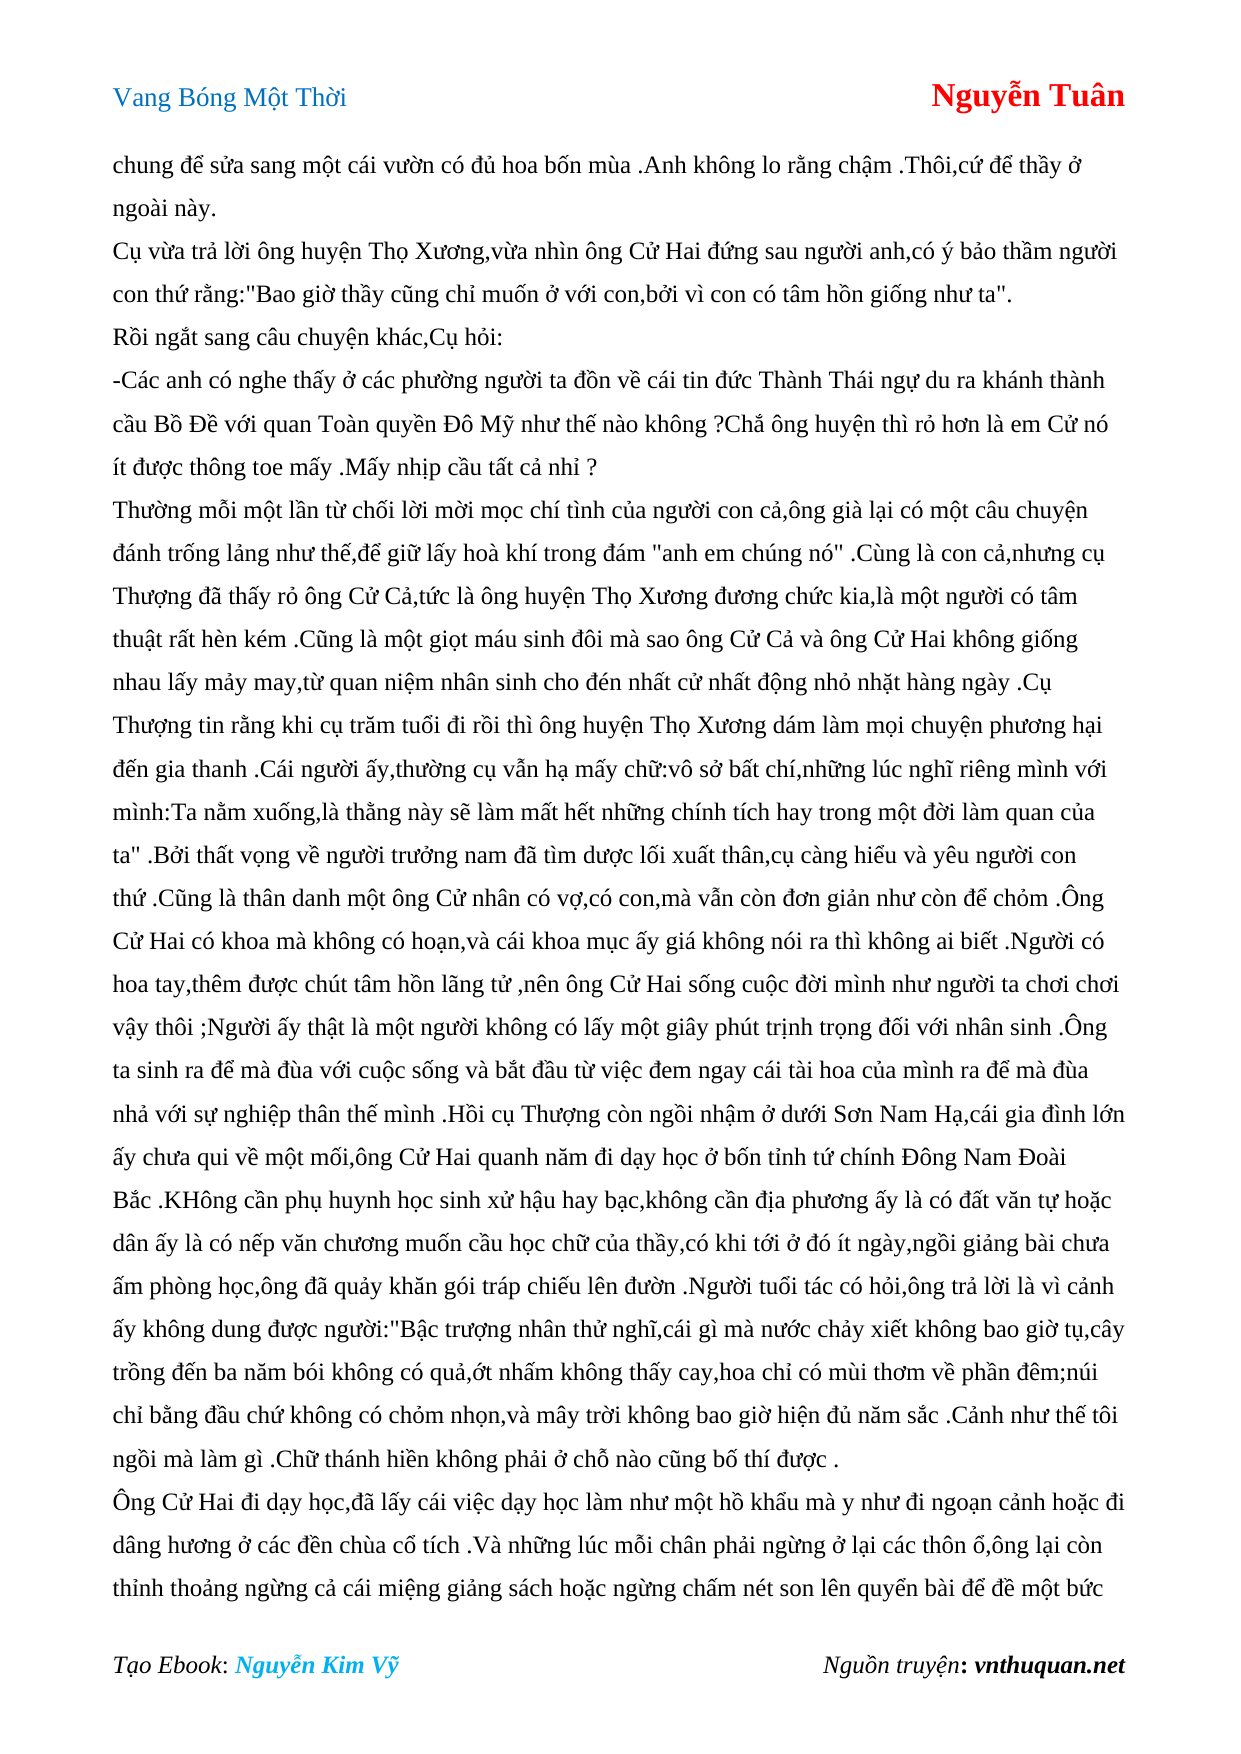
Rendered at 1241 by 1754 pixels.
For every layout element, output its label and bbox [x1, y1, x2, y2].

text [112, 150, 1128, 1602]
